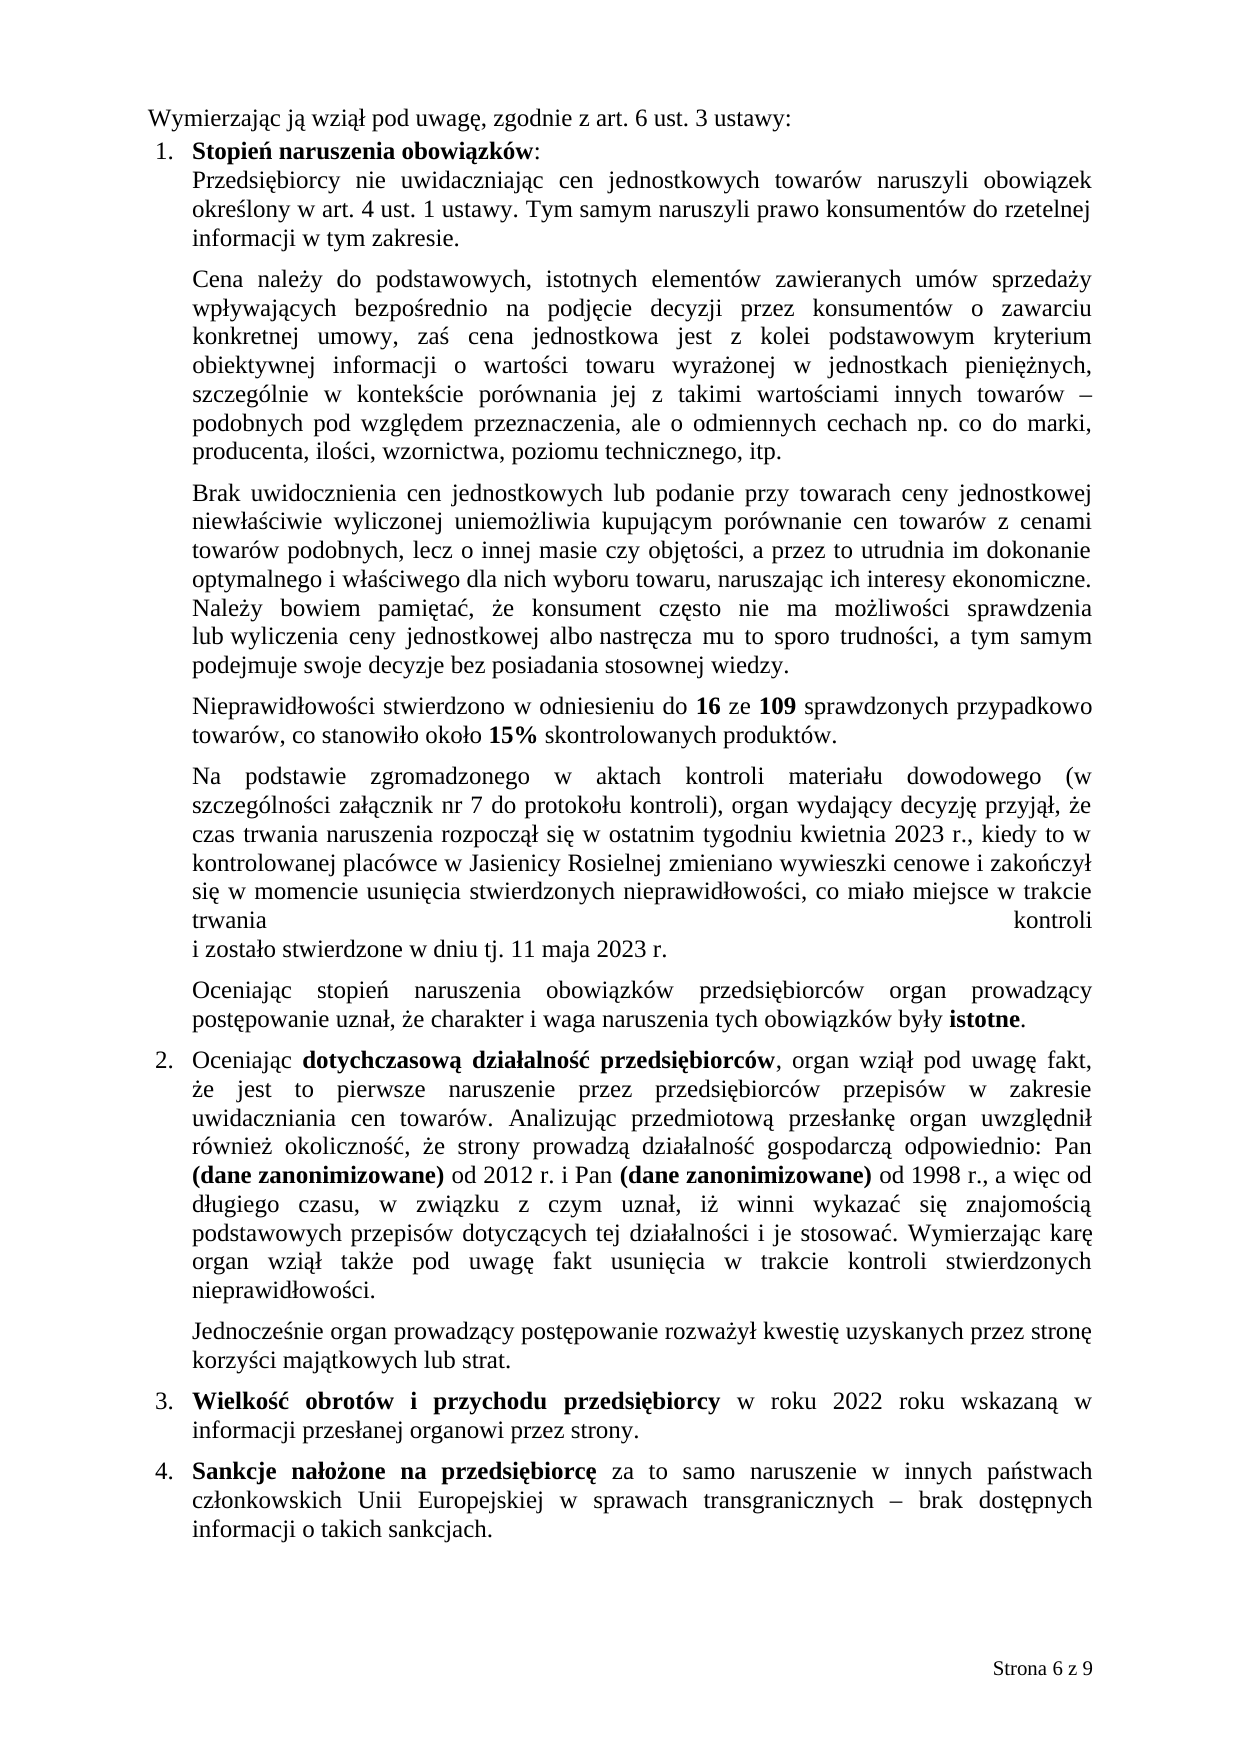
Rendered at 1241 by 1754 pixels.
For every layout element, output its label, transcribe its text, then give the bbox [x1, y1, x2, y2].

text Cena należy do podstawowych, istotnych elementów zawieranych umów sprzedaży wpływających bezpośrednio na podjęcie decyzji przez konsumentów o zawarciu konkretnej umowy, zaś cena jednostkowa jest z kolei podstawowym kryterium obiektywnej informacji o wartości towaru wyrażonej w jednostkach pieniężnych, szczególnie w kontekście porównania jej z takimi wartościami innych towarów – podobnych pod względem przeznaczenia, ale o odmiennych cechach np. co do marki, producenta, ilości, wzornictwa, poziomu technicznego, itp. [192, 264, 1093, 465]
text Przedsiębiorcy nie uwidaczniając cen jednostkowych towarów naruszyli obowiązek określony w art. 4 ust. 1 ustawy. Tym samym naruszyli prawo konsumentów do rzetelnej informacji w tym zakresie. [192, 165, 1093, 251]
text Wymierzając ją wziął pod uwagę, zgodnie z art. 6 ust. 3 ustawy: [148, 103, 1093, 132]
list Oceniając dotychczasową działalność przedsiębiorców, organ wziął pod uwagę fakt, że jest to pierwsze naruszenie przez przedsiębiorców przepisów w zakresie uwidaczniania cen towarów. Analizując przedmiotową przesłankę organ uwzględnił również okoliczność, że strony prowadzą działalność gospodarczą odpowiednio: Pan (dane zanonimizowane) od 2012 r. i Pan (dane zanonimizowane) od 1998 r., a więc od długiego czasu, w związku z czym uznał, iż winni wykazać się znajomością podstawowych przepisów dotyczących tej działalności i je stosować. Wymierzając karę organ wziął także pod uwagę fakt usunięcia w trakcie kontroli stwierdzonych nieprawidłowości. [155, 1045, 1093, 1304]
text Jednocześnie organ prowadzący postępowanie rozważył kwestię uzyskanych przez stronę korzyści majątkowych lub strat. [192, 1316, 1093, 1374]
text Oceniając stopień naruszenia obowiązków przedsiębiorców organ prowadzący postępowanie uznał, że charakter i waga naruszenia tych obowiązków były istotne. [192, 975, 1093, 1033]
list Sankcje nałożone na przedsiębiorcę za to samo naruszenie w innych państwach członkowskich Unii Europejskiej w sprawach transgranicznych – brak dostępnych informacji o takich sankcjach. [155, 1456, 1093, 1543]
text Na podstawie zgromadzonego w aktach kontroli materiału dowodowego (w szczególności załącznik nr 7 do protokołu kontroli), organ wydający decyzję przyjął, że czas trwania naruszenia rozpoczął się w ostatnim tygodniu kwietnia 2023 r., kiedy to w kontrolowanej placówce w Jasienicy Rosielnej zmieniano wywieszki cenowe i zakończył się w momencie usunięcia stwierdzonych nieprawidłowości, co miało miejsce w trakcie trwania kontroli i zostało stwierdzone w dniu tj. 11 maja 2023 r. [192, 761, 1093, 963]
text Nieprawidłowości stwierdzono w odniesieniu do 16 ze 109 sprawdzonych przypadkowo towarów, co stanowiło około 15% skontrolowanych produktów. [192, 691, 1093, 749]
text Brak uwidocznienia cen jednostkowych lub podanie przy towarach ceny jednostkowej niewłaściwie wyliczonej uniemożliwia kupującym porównanie cen towarów z cenami towarów podobnych, lecz o innej masie czy objętości, a przez to utrudnia im dokonanie optymalnego i właściwego dla nich wyboru towaru, naruszając ich interesy ekonomiczne. Należy bowiem pamiętać, że konsument często nie ma możliwości sprawdzenia lub wyliczenia ceny jednostkowej albo nastręcza mu to sporo trudności, a tym samym podejmuje swoje decyzje bez posiadania stosownej wiedzy. [192, 478, 1093, 679]
list Stopień naruszenia obowiązków: [155, 136, 1093, 165]
list Wielkość obrotów i przychodu przedsiębiorcy w roku 2022 roku wskazaną w informacji przesłanej organowi przez strony. [155, 1386, 1093, 1444]
